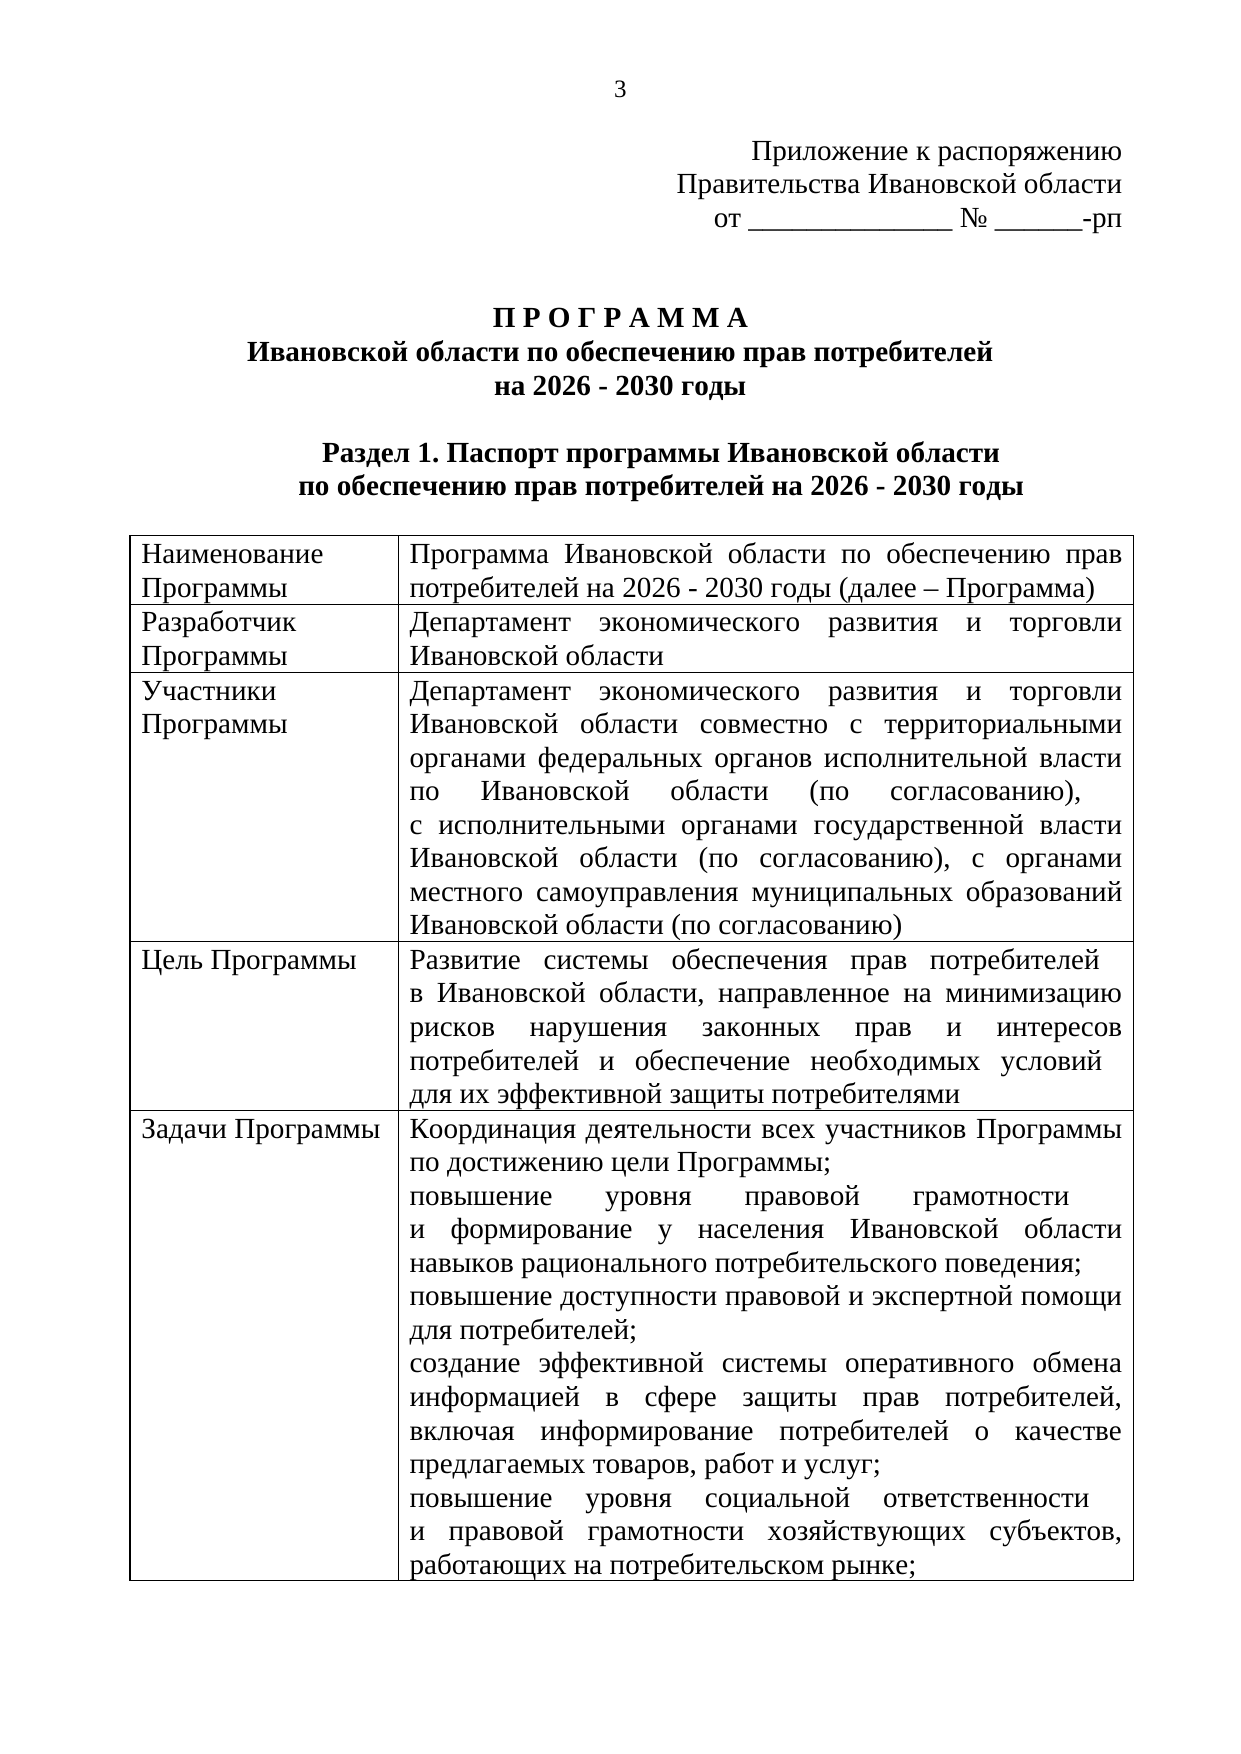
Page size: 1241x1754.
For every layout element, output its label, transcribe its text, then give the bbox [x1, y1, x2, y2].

table_cell Задачи Программы [131, 1111, 398, 1580]
table_cell Развитие системы обеспечения прав потребителей в Ивановской области, направленное на минимизацию рисков нарушения законных прав и интересов потребителей и обеспечение необходимых условий для их эффективной защиты потребителями [399, 942, 1133, 1110]
table_cell Департамент экономического развития и торговли Ивановской области совместно с территориальными органами федеральных органов исполнительной власти по Ивановской области (по согласованию), с исполнительными органами государственной власти Ивановской области (по согласованию), с органами местного самоуправления муниципальных образований Ивановской области (по согласованию) [399, 673, 1133, 941]
table_cell Цель Программы [131, 942, 398, 1110]
text Правительства Ивановской области [118, 166, 1122, 200]
table_header Программа Ивановской области по обеспечению прав потребителей на 2026 - 2030 годы (далее – Программа) [399, 536, 1133, 603]
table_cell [399, 1111, 1133, 1580]
text П Р О Г Р А М М А [118, 301, 1122, 334]
table_header Наименование Программы [131, 536, 398, 603]
table_cell Разработчик Программы [131, 605, 398, 672]
text Раздел 1. Паспорт программы Ивановской области по обеспечению прав потребителей на 2026 - 2030 годы [200, 435, 1122, 502]
table_cell Департамент экономического развития и торговли Ивановской области [399, 605, 1133, 672]
table_cell Участники Программы [131, 673, 398, 941]
text от ______________ № ______-рп [118, 200, 1122, 233]
text Ивановской области по обеспечению прав потребителей [118, 334, 1122, 368]
subtitle Приложение к распоряжению [118, 133, 1122, 166]
text на 2026 - 2030 годы [118, 368, 1122, 401]
